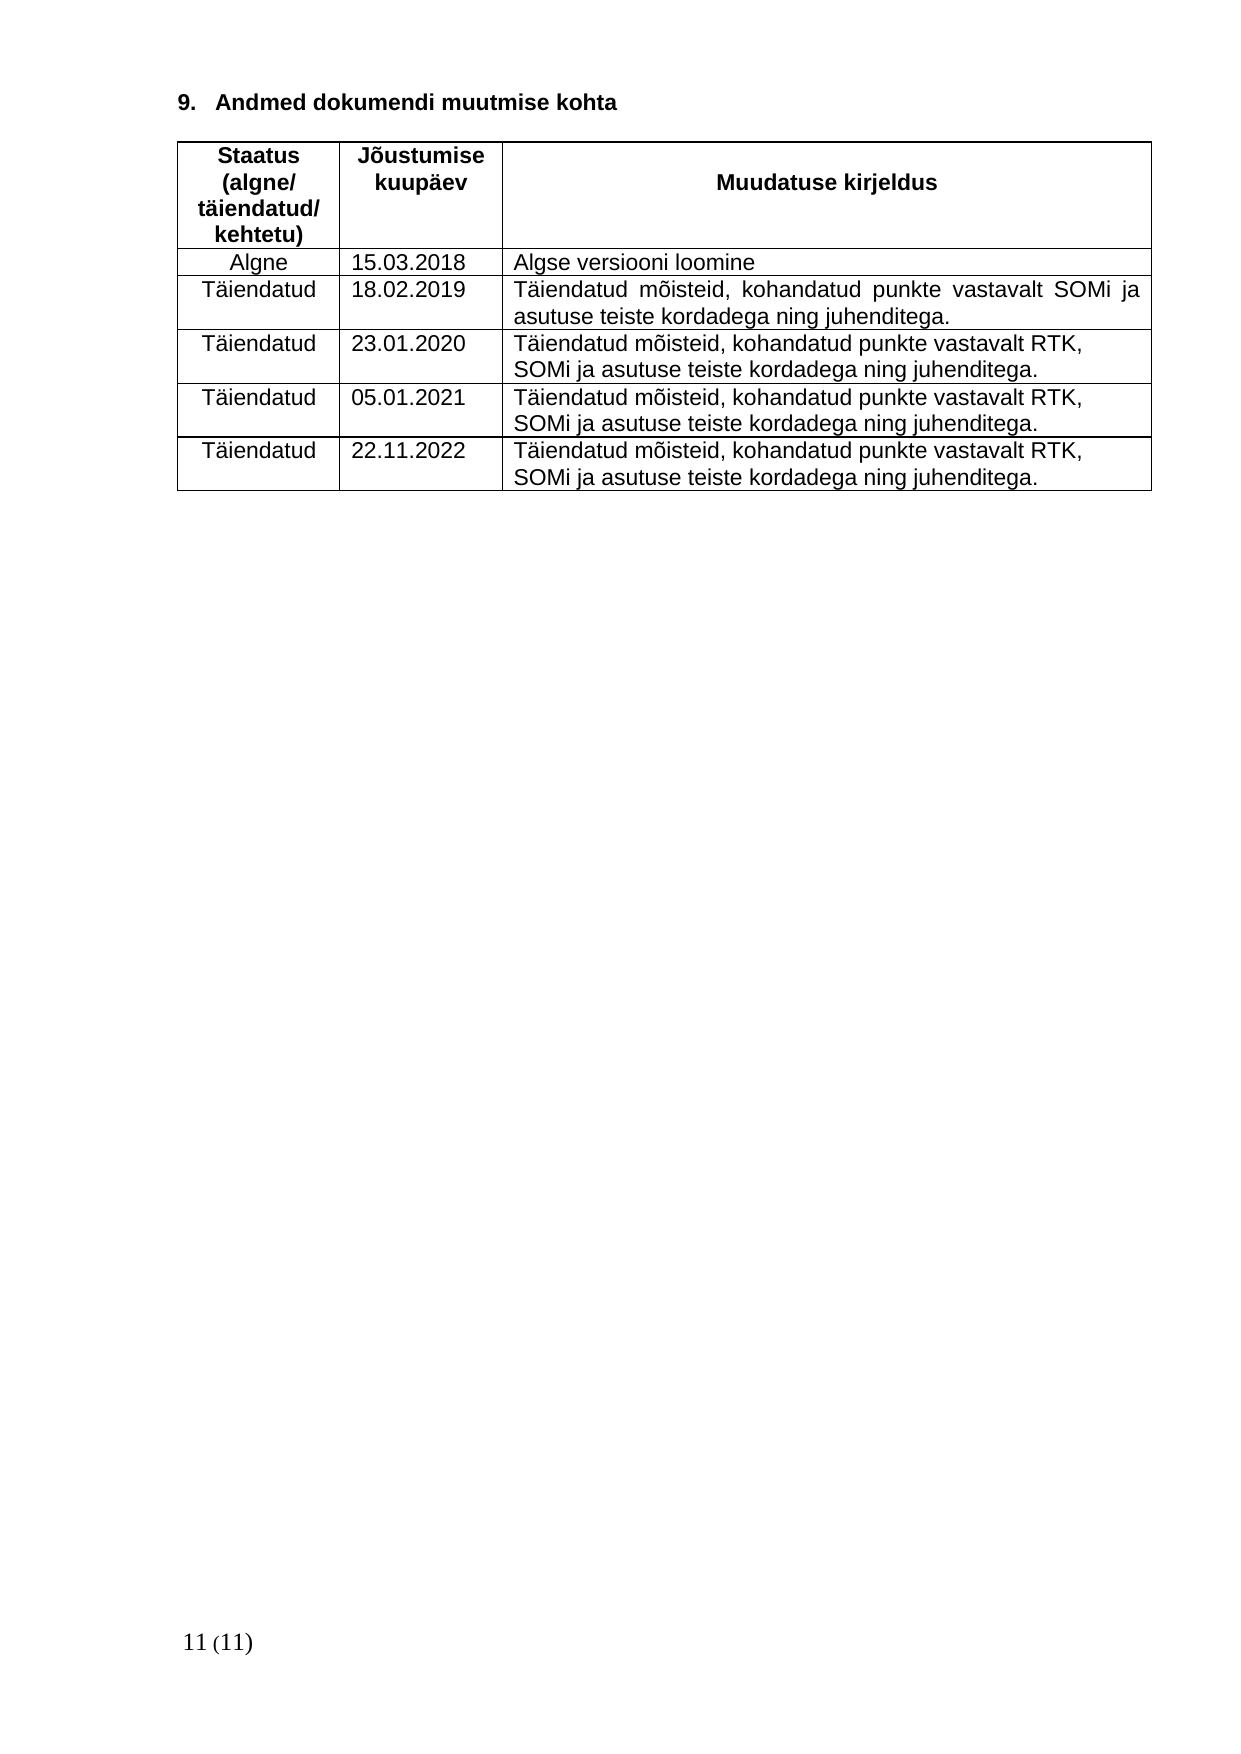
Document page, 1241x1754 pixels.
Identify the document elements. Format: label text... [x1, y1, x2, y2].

table_header Jõustumise kuupäev [340, 143, 502, 248]
table_cell Täiendatud [178, 438, 339, 490]
table_cell Täiendatud mõisteid, kohandatud punkte vastavalt RTK, SOMi ja asutuse teiste kordadega ning juhenditega. [503, 330, 1151, 383]
table_cell Täiendatud [178, 330, 339, 383]
table_cell Täiendatud [178, 276, 339, 329]
table_header Muudatuse kirjeldus [503, 143, 1151, 248]
table_header Staatus (algne/ täiendatud/ kehtetu) [178, 143, 339, 248]
table_cell 22.11.2022 [340, 438, 502, 490]
table_cell Täiendatud mõisteid, kohandatud punkte vastavalt RTK, SOMi ja asutuse teiste kordadega ning juhenditega. [503, 384, 1151, 436]
table_cell Täiendatud [178, 384, 339, 436]
table_cell 15.03.2018 [340, 249, 502, 275]
table_cell Täiendatud mõisteid, kohandatud punkte vastavalt SOMi ja asutuse teiste kordadega ning juhenditega. [503, 276, 1151, 329]
table_cell 18.02.2019 [340, 276, 502, 329]
table_cell Algne [178, 249, 339, 275]
subtitle Andmed dokumendi muutmise kohta [177, 89, 1152, 115]
table_cell Täiendatud mõisteid, kohandatud punkte vastavalt RTK, SOMi ja asutuse teiste kordadega ning juhenditega. [503, 438, 1151, 490]
table_cell 05.01.2021 [340, 384, 502, 436]
table_cell Algse versiooni loomine [503, 249, 1151, 275]
table_cell 23.01.2020 [340, 330, 502, 383]
